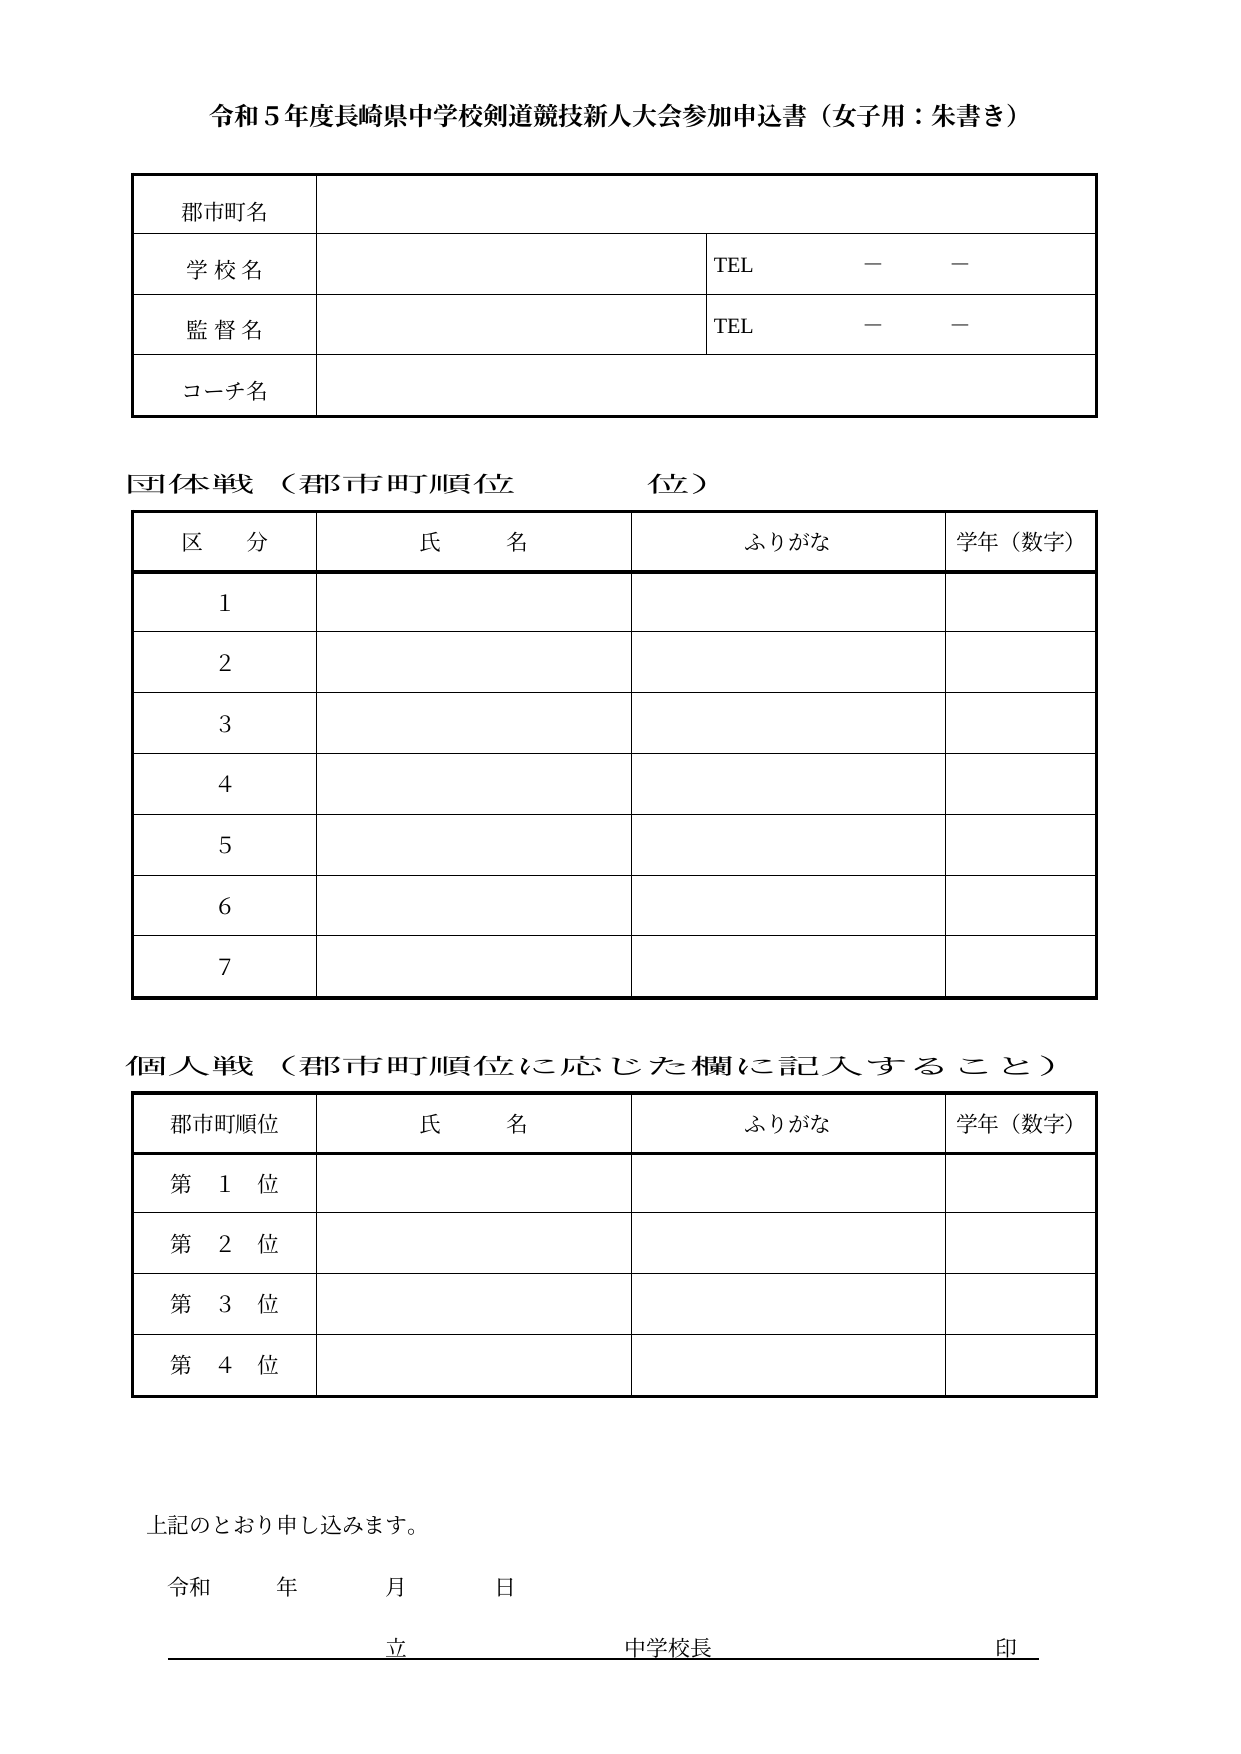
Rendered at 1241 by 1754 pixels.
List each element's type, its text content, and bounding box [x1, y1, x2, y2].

table_header 氏 名 [317, 1095, 631, 1152]
table_cell [317, 1155, 631, 1212]
table_header ふりがな [632, 513, 945, 570]
table_header 郡市町名 [134, 176, 316, 233]
text 上記のとおり申し込みます。 [124, 1509, 1116, 1540]
table_cell [946, 1335, 1095, 1394]
table_cell [632, 1335, 945, 1394]
table_cell [632, 815, 945, 874]
table_cell [317, 1274, 631, 1334]
table_cell [317, 815, 631, 874]
table_cell [632, 1155, 945, 1212]
table_cell [317, 1213, 631, 1273]
table_cell １ [134, 574, 316, 631]
table_cell [632, 1274, 945, 1334]
table_cell [317, 1335, 631, 1394]
table_cell ４ [134, 754, 316, 814]
table_cell ７ [134, 936, 316, 996]
table_cell [946, 693, 1095, 753]
table_header ふりがな [632, 1095, 945, 1152]
table_cell [632, 1213, 945, 1273]
table_cell ６ [134, 876, 316, 935]
table_cell [317, 574, 631, 631]
table_header 郡市町順位 [134, 1095, 316, 1152]
table_cell [946, 754, 1095, 814]
table_cell [632, 632, 945, 692]
table_cell 第 ２ 位 [134, 1213, 316, 1273]
table_cell [632, 574, 945, 631]
table_cell [317, 355, 1095, 414]
table_cell ５ [134, 815, 316, 874]
table_cell [317, 693, 631, 753]
table_cell [317, 632, 631, 692]
table_cell コーチ名 [134, 355, 316, 414]
table_cell [317, 754, 631, 814]
table_cell [946, 876, 1095, 935]
table_cell ２ [134, 632, 316, 692]
table_cell [317, 876, 631, 935]
table_cell [946, 574, 1095, 631]
table_cell [946, 632, 1095, 692]
table_cell [946, 936, 1095, 996]
table_cell 監 督 名 [134, 295, 316, 354]
table_cell [317, 936, 631, 996]
table_header 区 分 [134, 513, 316, 570]
table_cell 第 ３ 位 [134, 1274, 316, 1334]
table_cell 学 校 名 [134, 234, 316, 293]
text 立 中学校長 印 [124, 1632, 1116, 1662]
table_header [317, 176, 1095, 233]
table_cell ３ [134, 693, 316, 753]
table_cell [946, 1213, 1095, 1273]
table_header 氏 名 [317, 513, 631, 570]
table_cell [946, 1155, 1095, 1212]
text 団体戦（郡市町順位 位） [124, 468, 1116, 498]
table_cell [946, 1274, 1095, 1334]
table_cell 第 １ 位 [134, 1155, 316, 1212]
text 個人戦（郡市町順位に応じた欄に記入すること） [124, 1050, 1116, 1080]
table_header 学年（数字） [946, 1095, 1095, 1152]
table_cell [317, 295, 706, 354]
table_cell [632, 693, 945, 753]
table_cell TEL － － [707, 234, 1095, 293]
table_header 学年（数字） [946, 513, 1095, 570]
table_cell [317, 234, 706, 293]
table_cell [632, 754, 945, 814]
table_cell TEL － － [707, 295, 1095, 354]
text 令和５年度長崎県中学校剣道競技新人大会参加申込書（女子用：朱書き） [124, 100, 1116, 131]
table_cell [632, 876, 945, 935]
table_cell [946, 815, 1095, 874]
text 令和 年 月 日 [124, 1570, 1116, 1601]
table_cell [632, 936, 945, 996]
table_cell 第 ４ 位 [134, 1335, 316, 1394]
